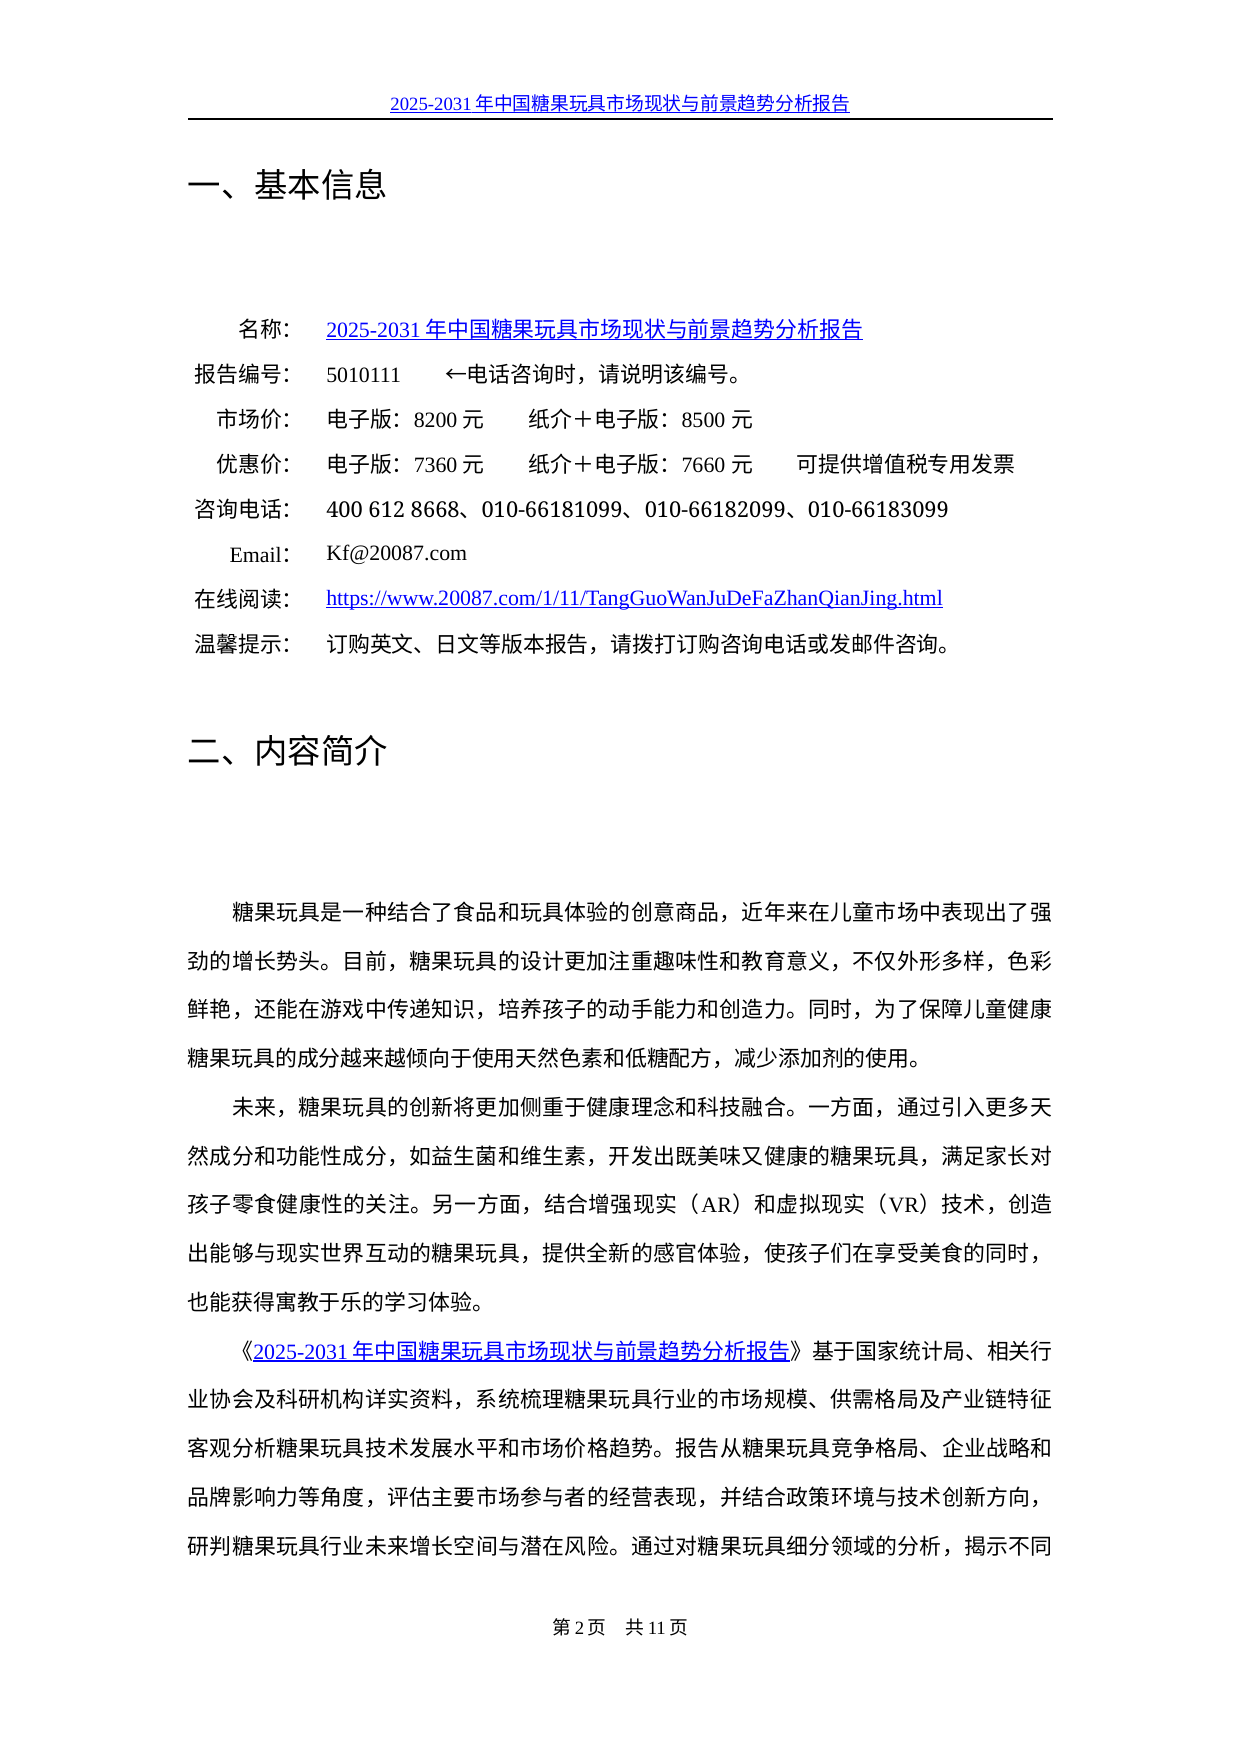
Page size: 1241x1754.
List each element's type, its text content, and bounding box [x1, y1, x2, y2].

table_cell 400 612 8668、010-66181099、010-66182099、010-66183099 [315, 492, 1073, 537]
table_cell 优惠价： [167, 447, 315, 492]
table_cell [315, 582, 1073, 627]
table_cell Kf@20087.com [315, 537, 1073, 582]
title 一、基本信息 [187, 150, 1053, 215]
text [187, 894, 1053, 1561]
table_cell 订购英文、日文等版本报告，请拨打订购咨询电话或发邮件咨询。 [315, 627, 1073, 672]
table_cell Email： [167, 537, 315, 582]
table_cell 报告编号： [167, 357, 315, 402]
table_cell 电子版：7360 元 纸介＋电子版：7660 元 可提供增值税专用发票 [315, 447, 1073, 492]
title 二、内容简介 [187, 717, 1053, 782]
table_cell 电子版：8200 元 纸介＋电子版：8500 元 [315, 402, 1073, 447]
table_header 名称： [167, 312, 315, 357]
table_cell 温馨提示： [167, 627, 315, 672]
table_cell 咨询电话： [167, 492, 315, 537]
table_header 2025-2031年中国糖果玩具市场现状与前景趋势分析报告 [315, 312, 1073, 357]
table_cell 在线阅读： [167, 582, 315, 627]
table_cell 5010111 ←电话咨询时，请说明该编号。 [315, 357, 1073, 402]
table_cell 市场价： [167, 402, 315, 447]
